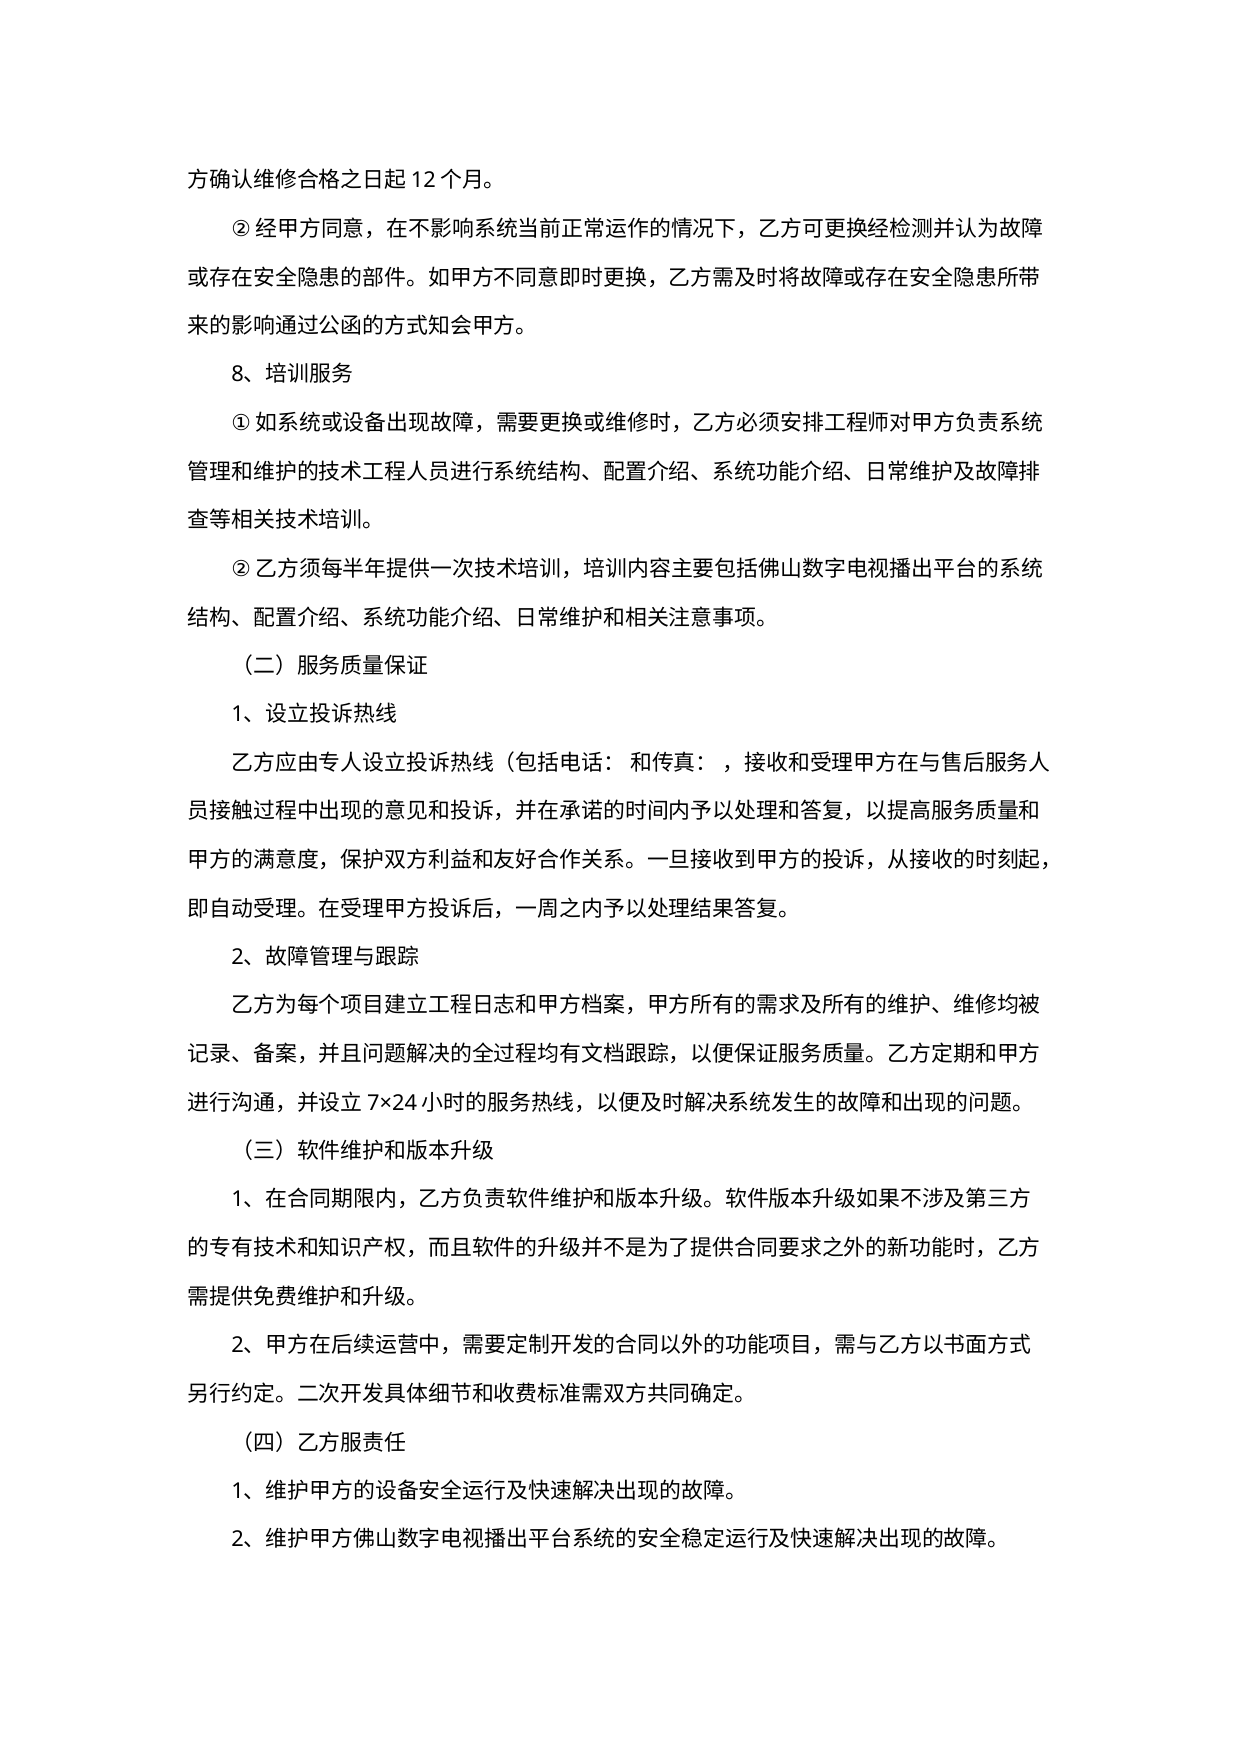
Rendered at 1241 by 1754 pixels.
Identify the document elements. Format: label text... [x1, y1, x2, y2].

text 1、在合同期限内，乙方负责软件维护和版本升级。软件版本升级如果不涉及第三方的专有技术和知识产权，而且软件的升级并不是为了提供合同要求之外的新功能时，乙方需提供免费维护和升级。 [187, 1181, 1053, 1311]
text 1、设立投诉热线 [187, 696, 1053, 728]
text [187, 162, 1053, 194]
text 2、故障管理与跟踪 [187, 939, 1053, 971]
text ②经甲方同意，在不影响系统当前正常运作的情况下，乙方可更换经检测并认为故障或存在安全隐患的部件。如甲方不同意即时更换，乙方需及时将故障或存在安全隐患所带来的影响通过公函的方式知会甲方。 [187, 210, 1053, 340]
text （三）软件维护和版本升级 [187, 1133, 1053, 1165]
text （四）乙方服责任 [187, 1424, 1053, 1457]
text 乙方应由专人设立投诉热线（包括电话： 和传真： ，接收和受理甲方在与售后服务人员接触过程中出现的意见和投诉，并在承诺的时间内予以处理和答复，以提高服务质量和甲方的满意度，保护双方利益和友好合作关系。一旦接收到甲方的投诉，从接收的时刻起，即自动受理。在受理甲方投诉后，一周之内予以处理结果答复。 [187, 744, 1053, 923]
text 8、培训服务 [187, 356, 1053, 389]
text 1、维护甲方的设备安全运行及快速解决出现的故障。 [187, 1472, 1053, 1505]
text 2、甲方在后续运营中，需要定制开发的合同以外的功能项目，需与乙方以书面方式另行约定。二次开发具体细节和收费标准需双方共同确定。 [187, 1327, 1053, 1408]
text ②乙方须每半年提供一次技术培训，培训内容主要包括佛山数字电视播出平台的系统结构、配置介绍、系统功能介绍、日常维护和相关注意事项。 [187, 550, 1053, 632]
text 2、维护甲方佛山数字电视播出平台系统的安全稳定运行及快速解决出现的故障。 [187, 1521, 1053, 1553]
text 乙方为每个项目建立工程日志和甲方档案，甲方所有的需求及所有的维护、维修均被记录、备案，并且问题解决的全过程均有文档跟踪，以便保证服务质量。乙方定期和甲方进行沟通，并设立7×24小时的服务热线，以便及时解决系统发生的故障和出现的问题。 [187, 987, 1053, 1117]
text ①如系统或设备出现故障，需要更换或维修时，乙方必须安排工程师对甲方负责系统管理和维护的技术工程人员进行系统结构、配置介绍、系统功能介绍、日常维护及故障排查等相关技术培训。 [187, 404, 1053, 534]
text （二）服务质量保证 [187, 647, 1053, 680]
